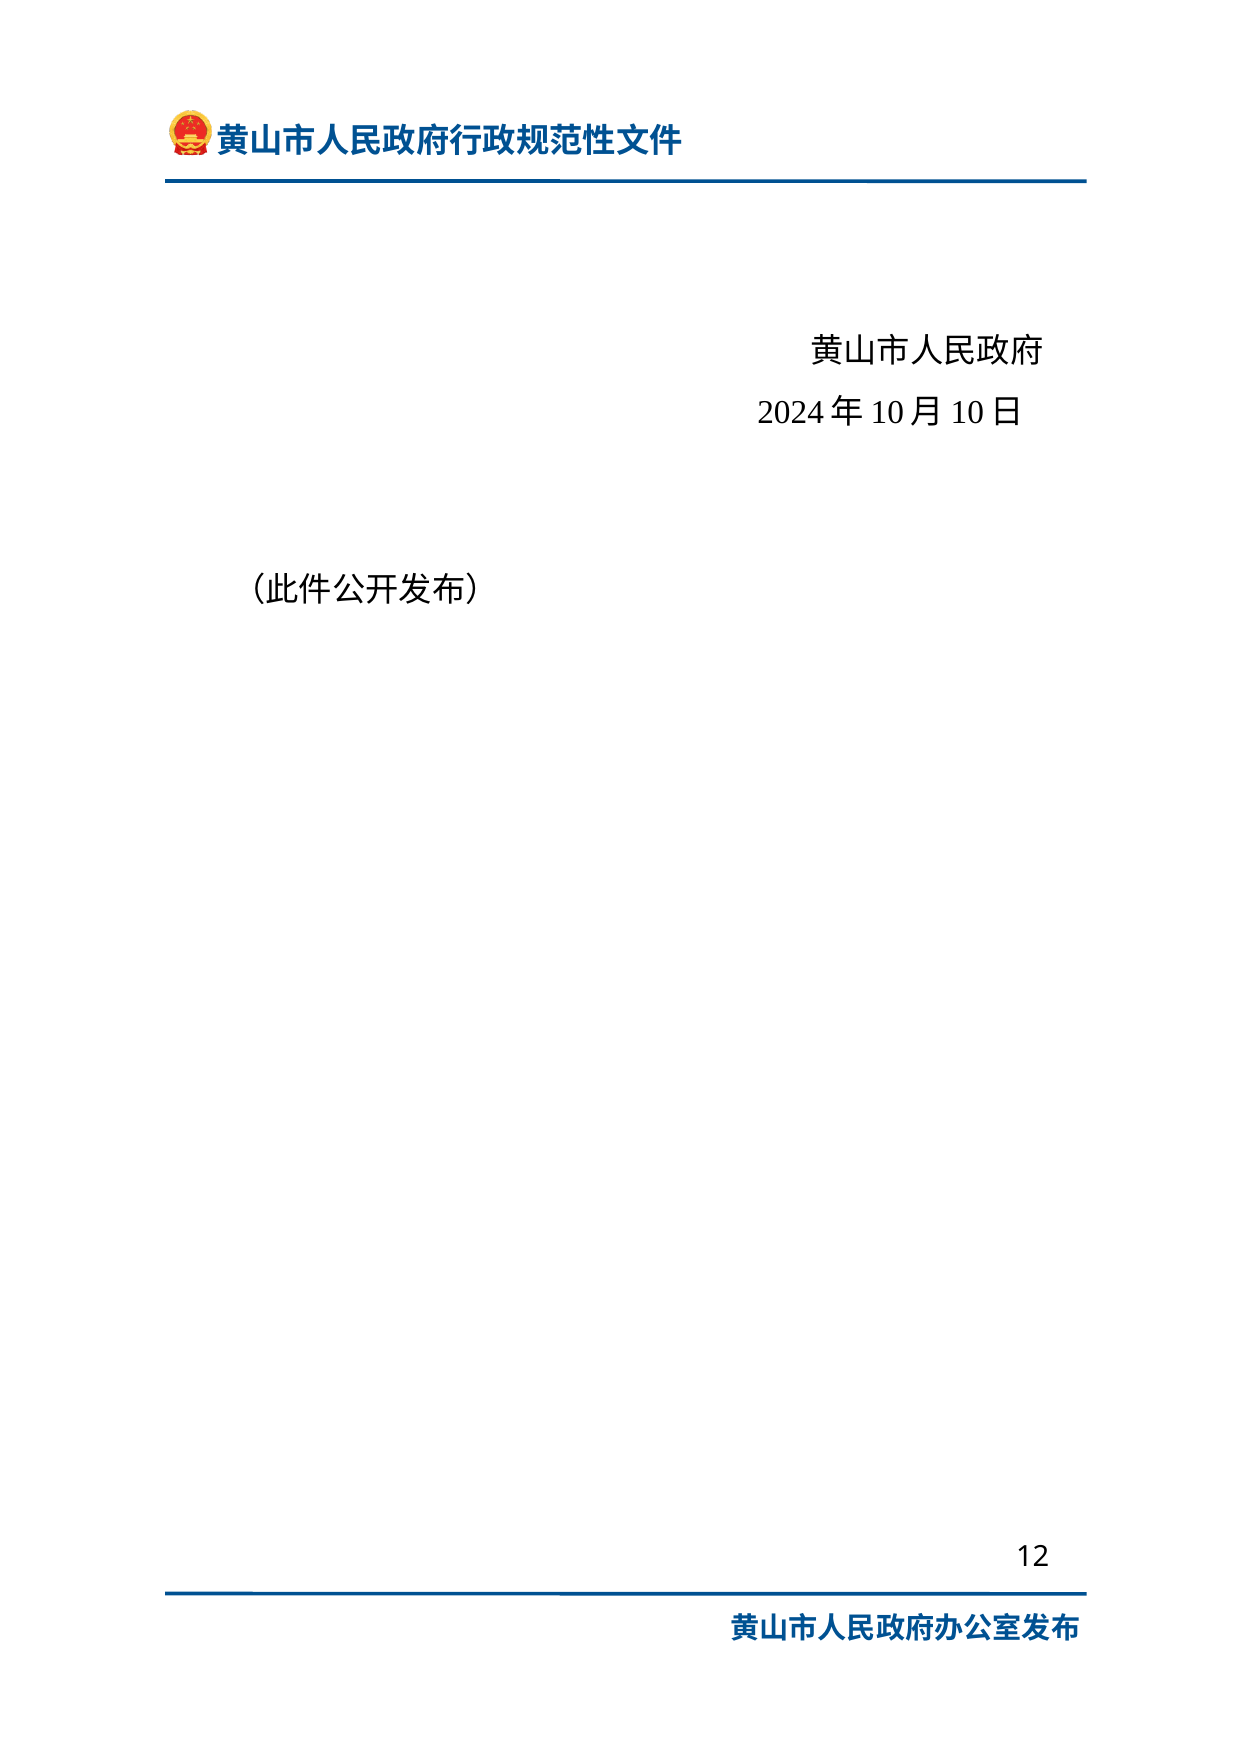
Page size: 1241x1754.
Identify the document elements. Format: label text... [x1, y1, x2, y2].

text （此件公开发布） [165, 555, 1087, 620]
picture [165, 108, 216, 159]
text 2024年10月10日 [165, 374, 1087, 436]
text 黄山市人民政府 [165, 313, 1043, 374]
